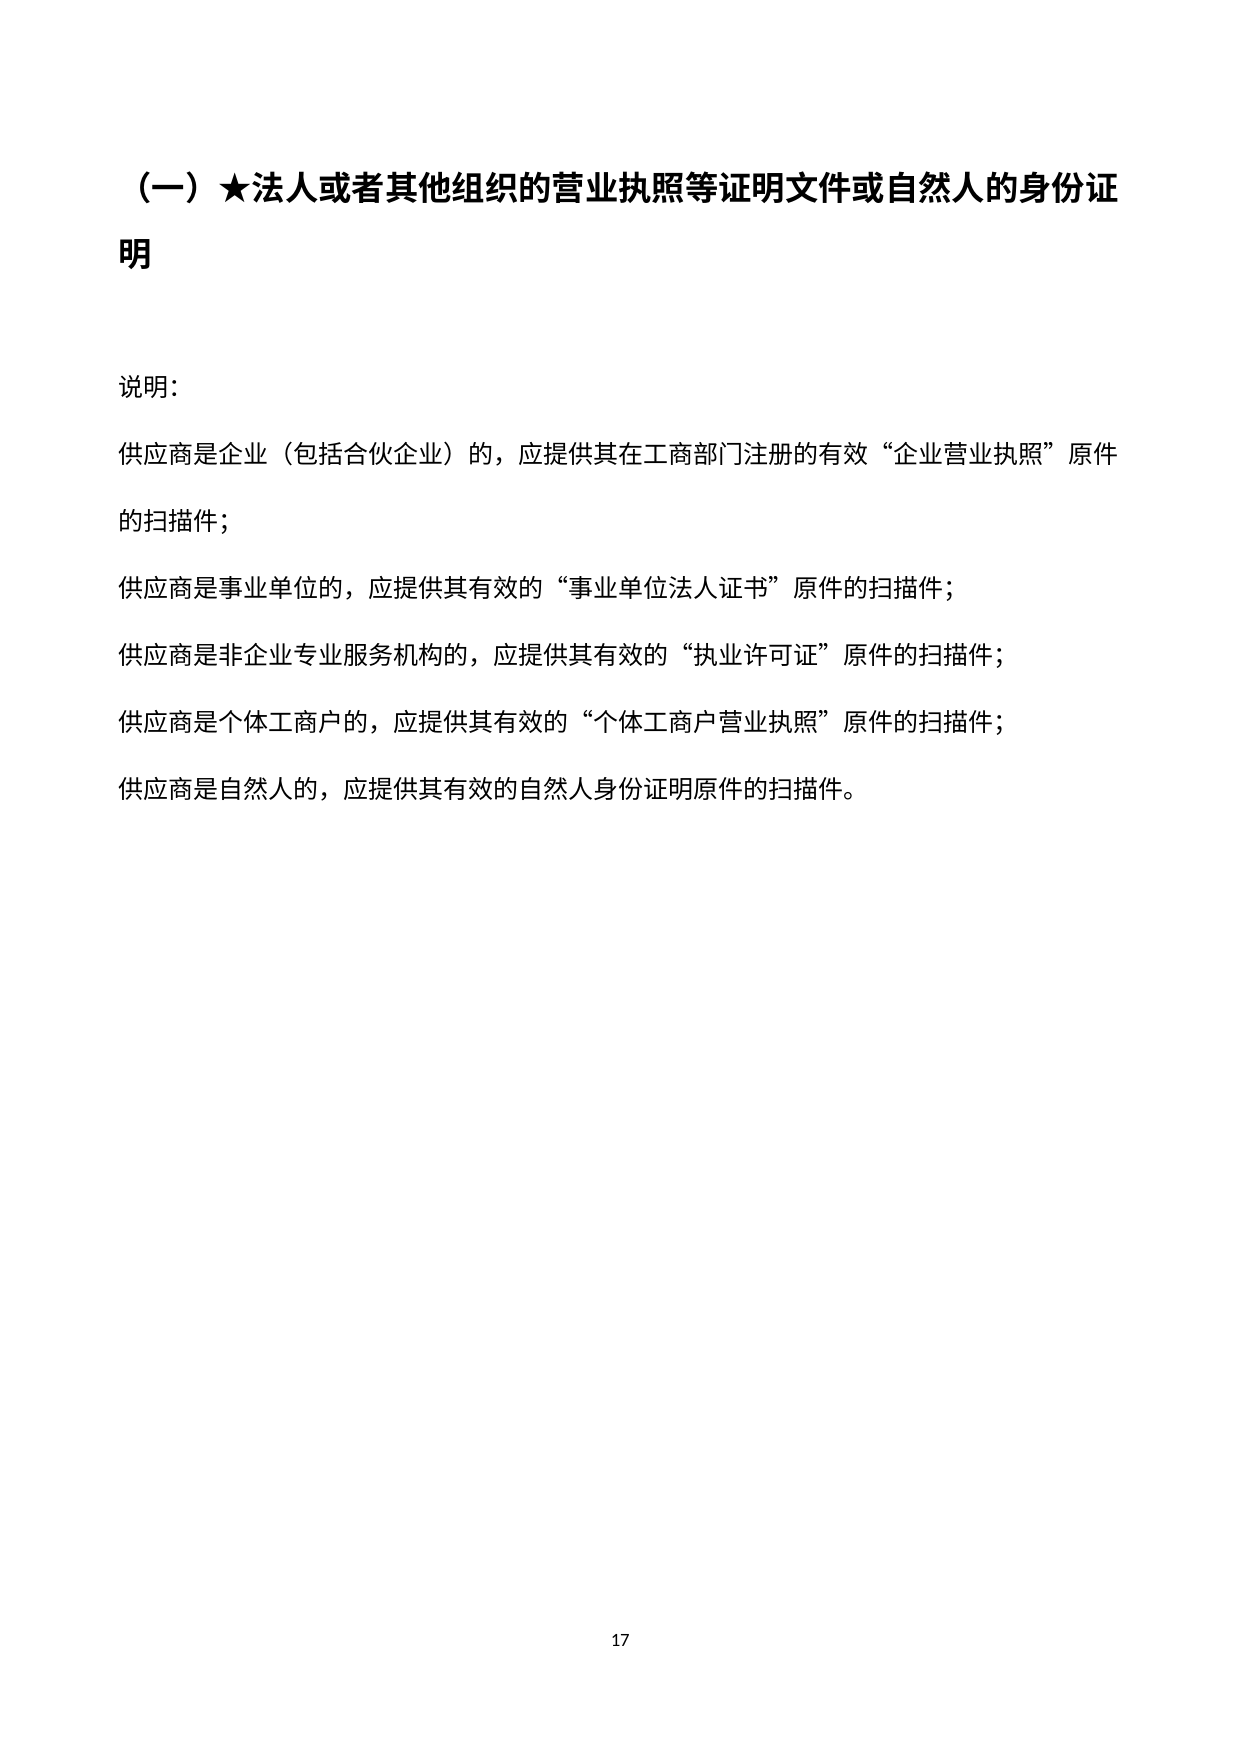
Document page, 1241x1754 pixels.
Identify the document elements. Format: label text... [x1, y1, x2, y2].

text 供应商是企业（包括合伙企业）的，应提供其在工商部门注册的有效“企业营业执照”原件的扫描件； [118, 419, 1122, 553]
text 供应商是非企业专业服务机构的，应提供其有效的“执业许可证”原件的扫描件； [118, 620, 1122, 687]
text 供应商是事业单位的，应提供其有效的“事业单位法人证书”原件的扫描件； [118, 553, 1122, 620]
text （一）★法人或者其他组织的营业执照等证明文件或自然人的身份证明 [118, 152, 1122, 286]
text 供应商是自然人的，应提供其有效的自然人身份证明原件的扫描件。 [118, 754, 1122, 821]
text 说明： [118, 353, 1122, 419]
text 供应商是个体工商户的，应提供其有效的“个体工商户营业执照”原件的扫描件； [118, 687, 1122, 754]
